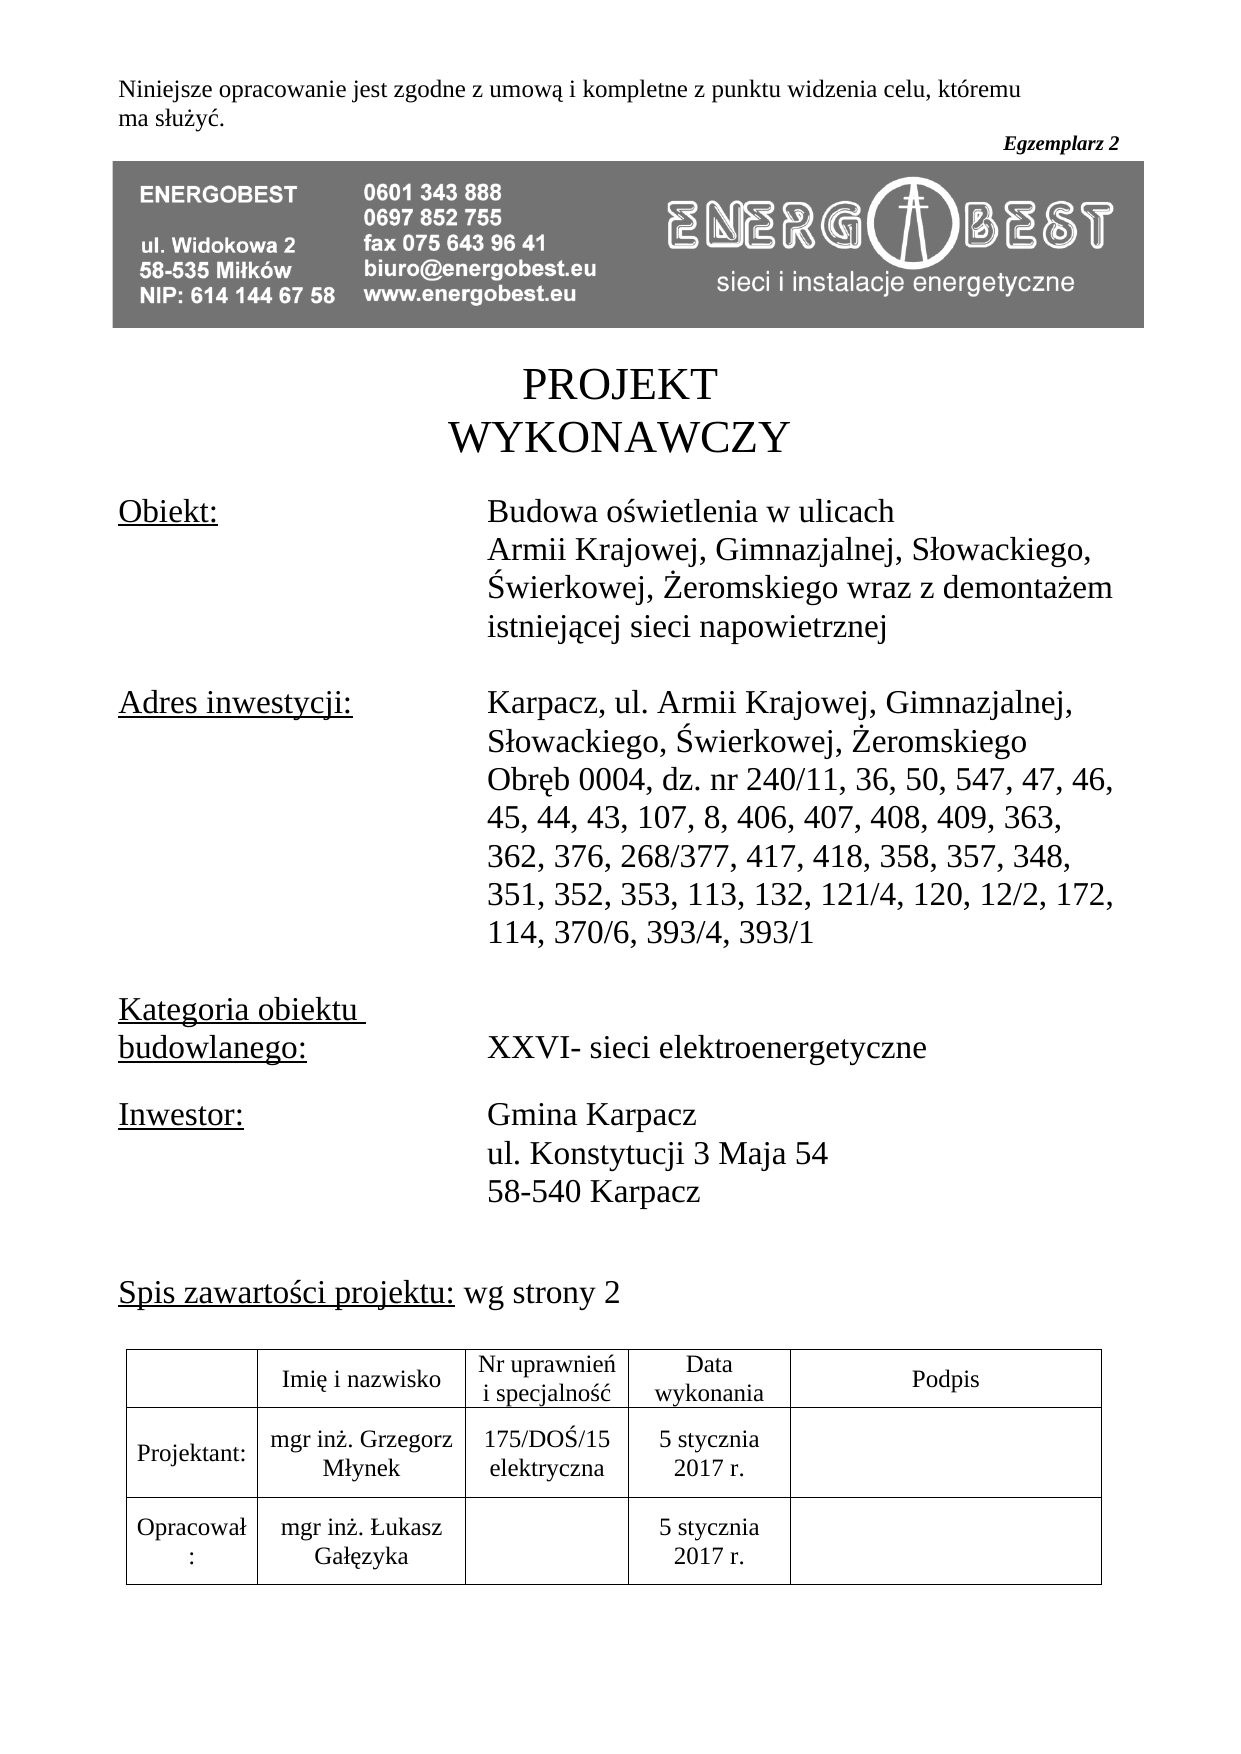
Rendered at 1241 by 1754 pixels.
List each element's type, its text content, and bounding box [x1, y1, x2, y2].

text ul. Konstytucji 3 Maja 54 [118, 1133, 1122, 1171]
text Inwestor: Gmina Karpacz [118, 1094, 1122, 1133]
text Spis zawartości projektu: wg strony 2 [118, 1272, 1122, 1310]
text Kategoria obiektu [118, 989, 1122, 1027]
text Obiekt: Budowa oświetlenia w ulicach Armii Krajowej, Gimnazjalnej, Słowackiego, Świerkowej, Żeromskiego wraz z demontażem istniejącej sieci napowietrznej [118, 491, 1122, 644]
table_cell Opracował: [127, 1498, 257, 1584]
table_cell 5 stycznia 2017 r. [629, 1408, 790, 1497]
table_header Podpis [791, 1350, 1101, 1407]
subtitle WYKONAWCZY [118, 409, 1122, 462]
table_cell mgr inż. Grzegorz Młynek [258, 1408, 465, 1497]
table_header Data wykonania [629, 1350, 790, 1407]
table_cell [791, 1408, 1101, 1497]
subtitle PROJEKT [118, 357, 1122, 409]
table_header Imię i nazwisko [258, 1350, 465, 1407]
table_cell Projektant: [127, 1408, 257, 1497]
table_cell mgr inż. Łukasz Gałęzyka [258, 1498, 465, 1584]
table_cell [466, 1498, 628, 1584]
table_header Nr uprawnień i specjalność [466, 1350, 628, 1407]
table_cell 175/DOŚ/15 elektryczna [466, 1408, 628, 1497]
text Obręb 0004, dz. nr 240/11, 36, 50, 547, 47, 46, 45, 44, 43, 107, 8, 406, 407, 408, 409, 363, 362, 376, 268/377, 417, 418, 358, 357, 348, 351, 352, 353, 113, 132, 121/4, 120, 12/2, 172, 114, 370/6, 393/4, 393/1 [487, 759, 1122, 951]
text Niniejsze opracowanie jest zgodne z umową i kompletne z punktu widzenia celu, któremu ma służyć. [118, 74, 1122, 131]
text Egzemplarz 2 [929, 131, 1122, 155]
text 58-540 Karpacz [118, 1171, 1122, 1209]
text Adres inwestycji: Karpacz, ul. Armii Krajowej, Gimnazjalnej, Słowackiego, Świerkowej, Żeromskiego [118, 682, 1122, 759]
text budowlanego: XXVI- sieci elektroenergetyczne [118, 1027, 1122, 1066]
table_cell [791, 1498, 1101, 1584]
table_header [127, 1350, 257, 1407]
table_cell 5 stycznia 2017 r. [629, 1498, 790, 1584]
